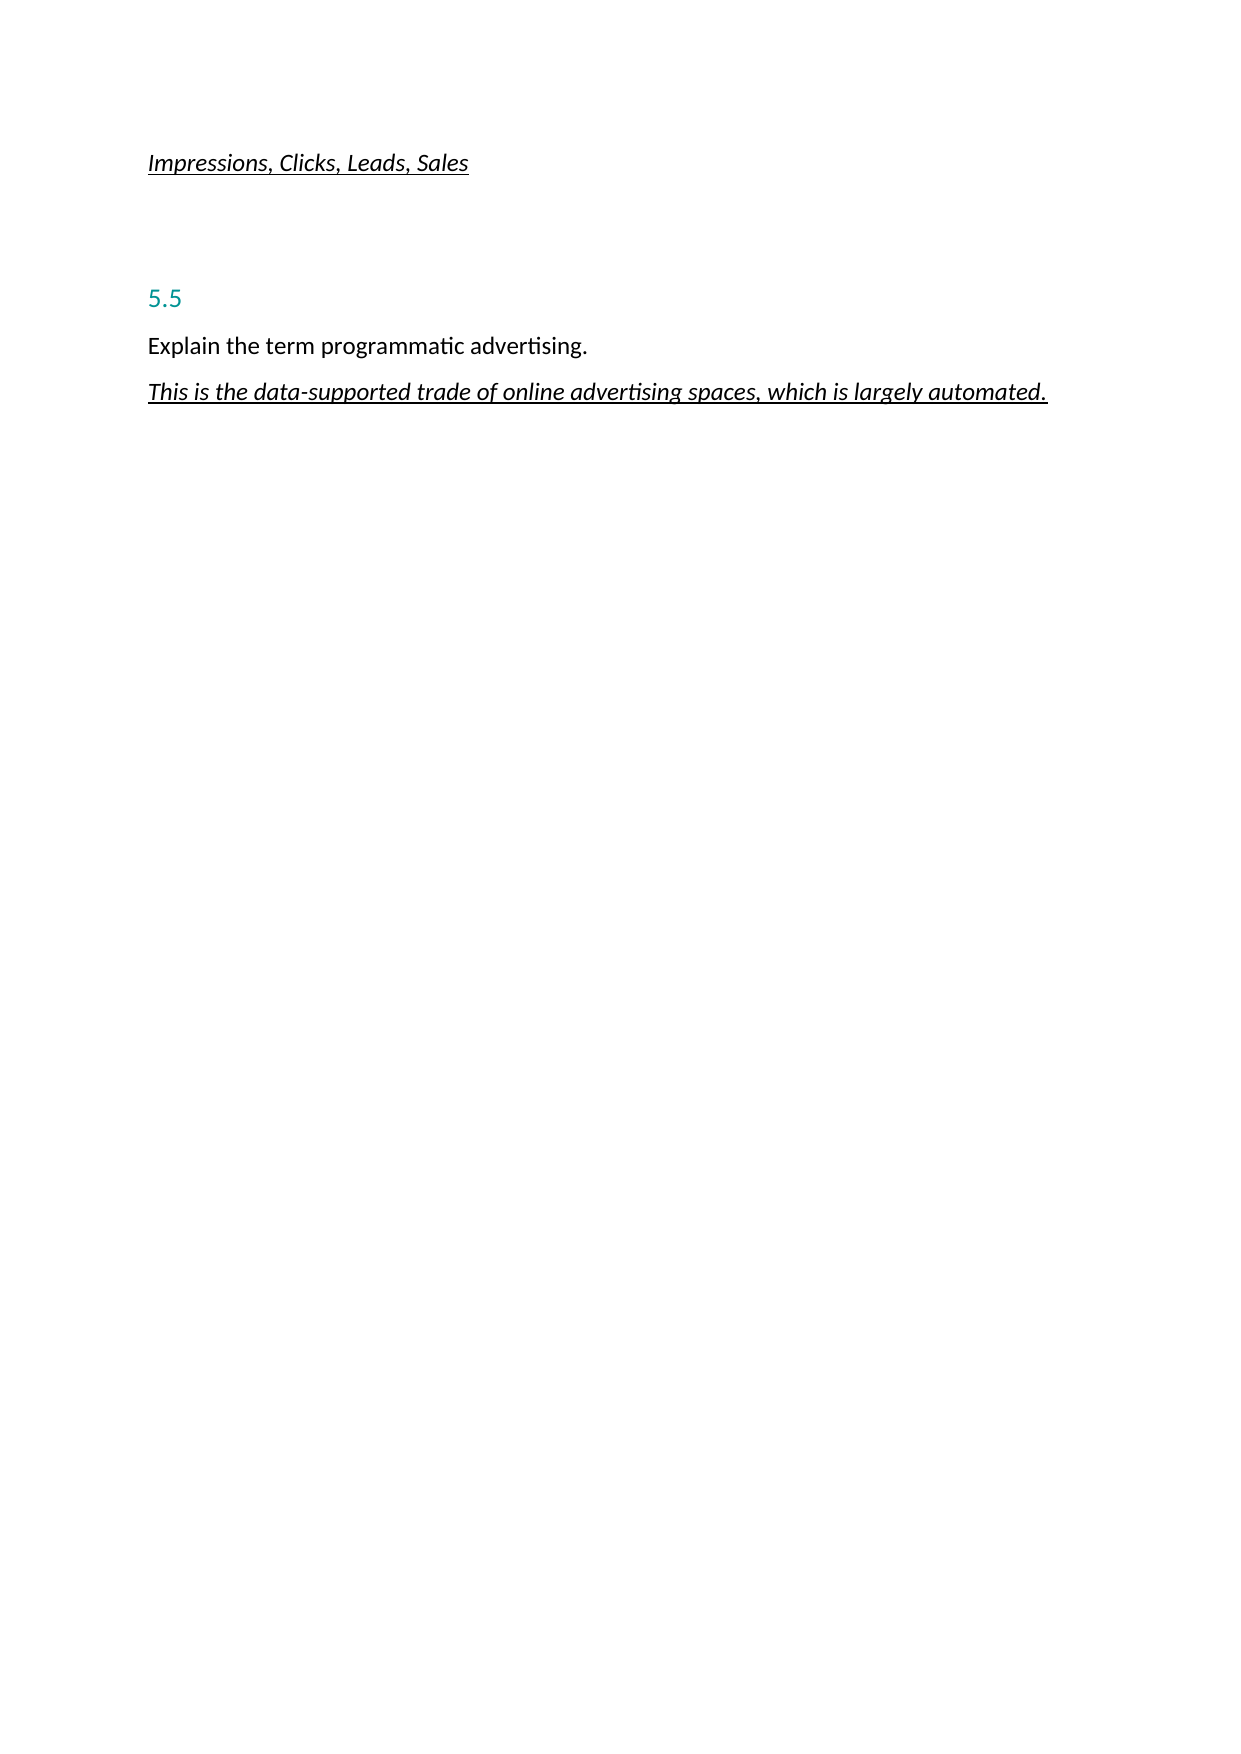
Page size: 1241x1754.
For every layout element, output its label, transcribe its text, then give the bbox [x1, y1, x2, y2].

text Impressions, Clicks, Leads, Sales [148, 148, 1093, 178]
text Explain the term programmatic advertising. [148, 330, 1093, 361]
subtitle 5.5 [148, 281, 1093, 314]
text This is the data-supported trade of online advertising spaces, which is largely automated. [148, 376, 1093, 406]
